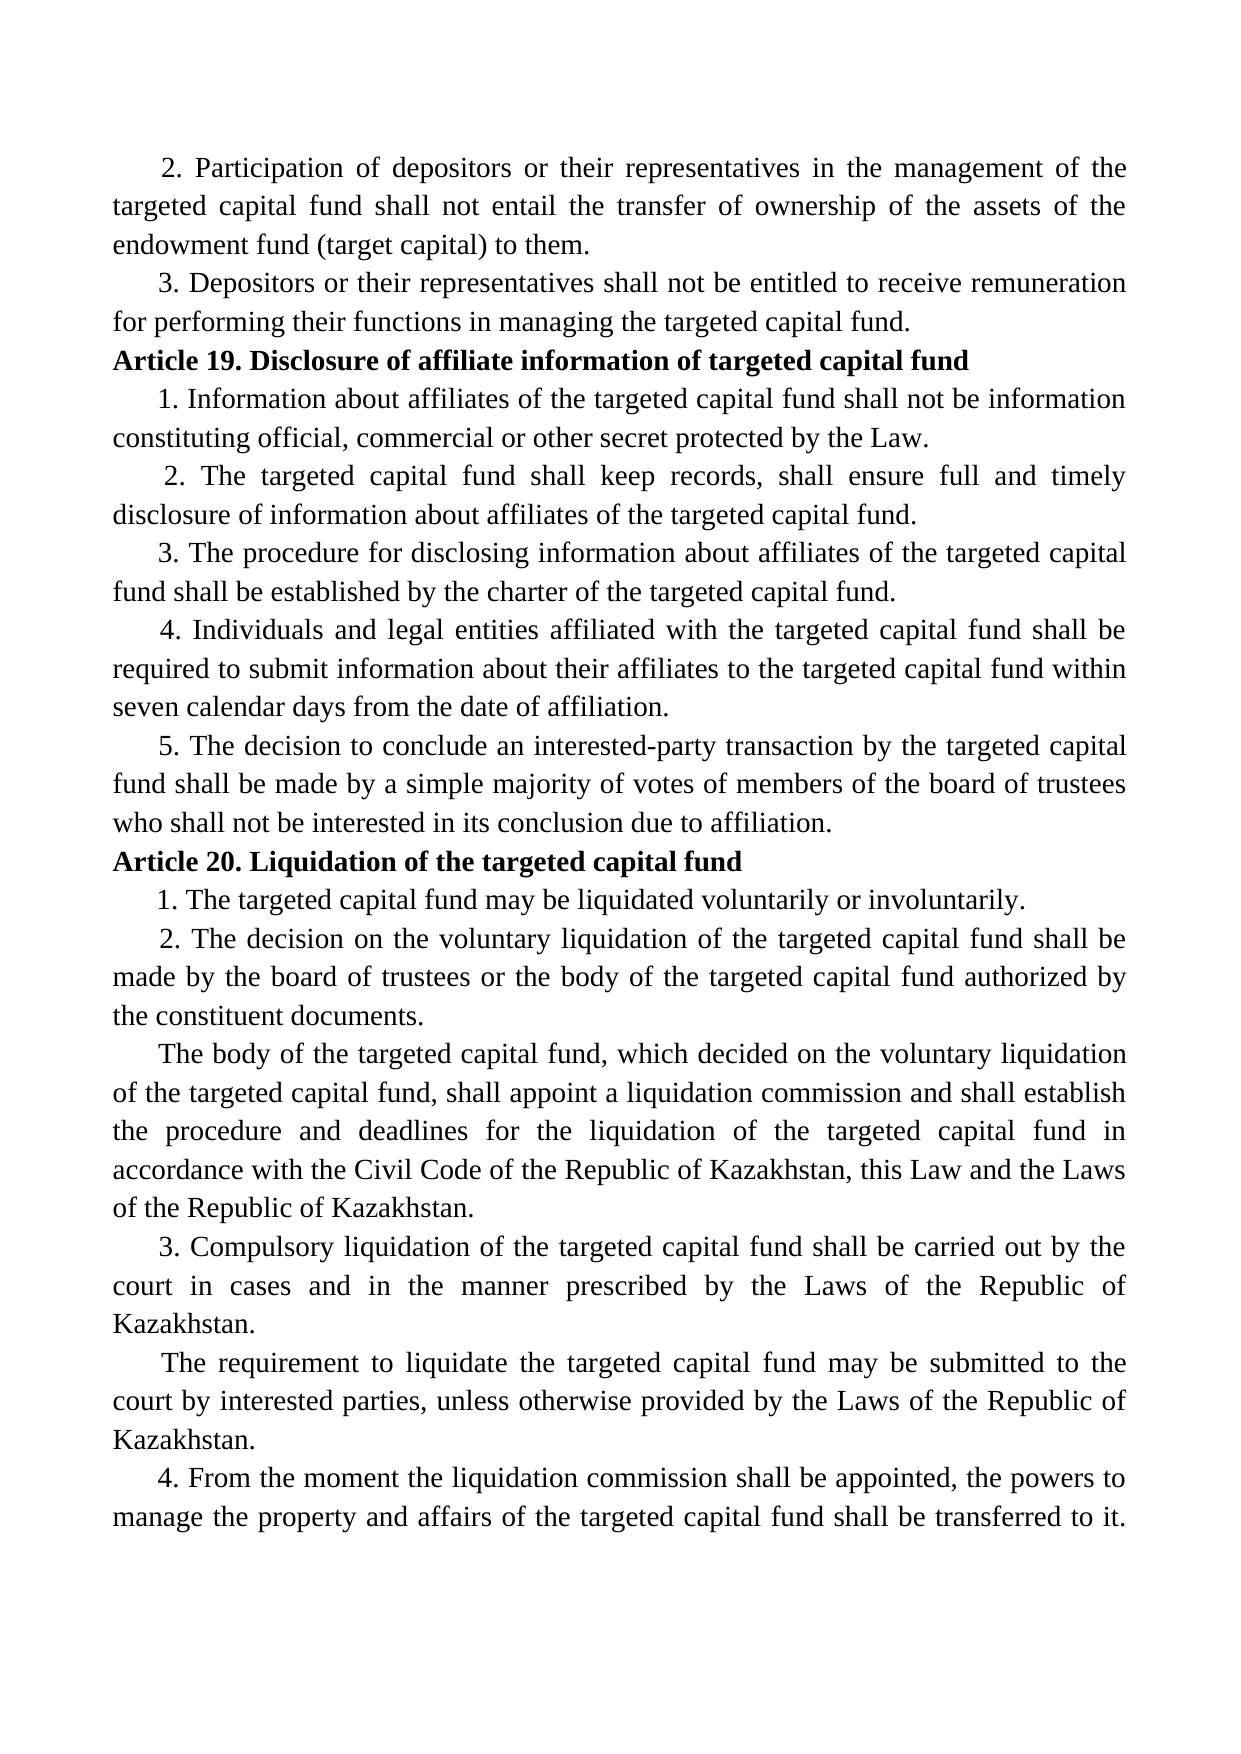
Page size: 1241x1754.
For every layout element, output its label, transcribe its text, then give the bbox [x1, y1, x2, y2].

text 3. Compulsory liquidation of the targeted capital fund shall be carried out by the court in cases and in the manner prescribed by the Laws of the Republic of Kazakhstan. [112, 1229, 1128, 1340]
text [112, 1460, 1128, 1532]
text 1. Information about affiliates of the targeted capital fund shall not be information constituting official, commercial or other secret protected by the Law. [112, 381, 1128, 453]
text 3. The procedure for disclosing information about affiliates of the targeted capital fund shall be established by the charter of the targeted capital fund. [112, 535, 1128, 607]
text 2. The targeted capital fund shall keep records, shall ensure full and timely disclosure of information about affiliates of the targeted capital fund. [112, 458, 1128, 530]
text Article 19. Disclosure of affiliate information of targeted capital fund [112, 343, 1128, 376]
text 3. Depositors or their representatives shall not be entitled to receive remuneration for performing their functions in managing the targeted capital fund. [112, 266, 1128, 338]
text 5. The decision to conclude an interested-party transaction by the targeted capital fund shall be made by a simple majority of votes of members of the board of trustees who shall not be interested in its conclusion due to affiliation. [112, 728, 1128, 839]
text 2. The decision on the voluntary liquidation of the targeted capital fund shall be made by the board of trustees or the body of the targeted capital fund authorized by the constituent documents. [112, 921, 1128, 1031]
text The body of the targeted capital fund, which decided on the voluntary liquidation of the targeted capital fund, shall appoint a liquidation commission and shall establish the procedure and deadlines for the liquidation of the targeted capital fund in accordance with the Civil Code of the Republic of Kazakhstan, this Law and the Laws of the Republic of Kazakhstan. [112, 1036, 1128, 1224]
text Article 20. Liquidation of the targeted capital fund [112, 844, 1128, 877]
text 4. Individuals and legal entities affiliated with the targeted capital fund shall be required to submit information about their affiliates to the targeted capital fund within seven calendar days from the date of affiliation. [112, 612, 1128, 723]
text The requirement to liquidate the targeted capital fund may be submitted to the court by interested parties, unless otherwise provided by the Laws of the Republic of Kazakhstan. [112, 1345, 1128, 1455]
text 1. The targeted capital fund may be liquidated voluntarily or involuntarily. [112, 882, 1128, 916]
text 2. Participation of depositors or their representatives in the management of the targeted capital fund shall not entail the transfer of ownership of the assets of the endowment fund (target capital) to them. [112, 150, 1128, 261]
